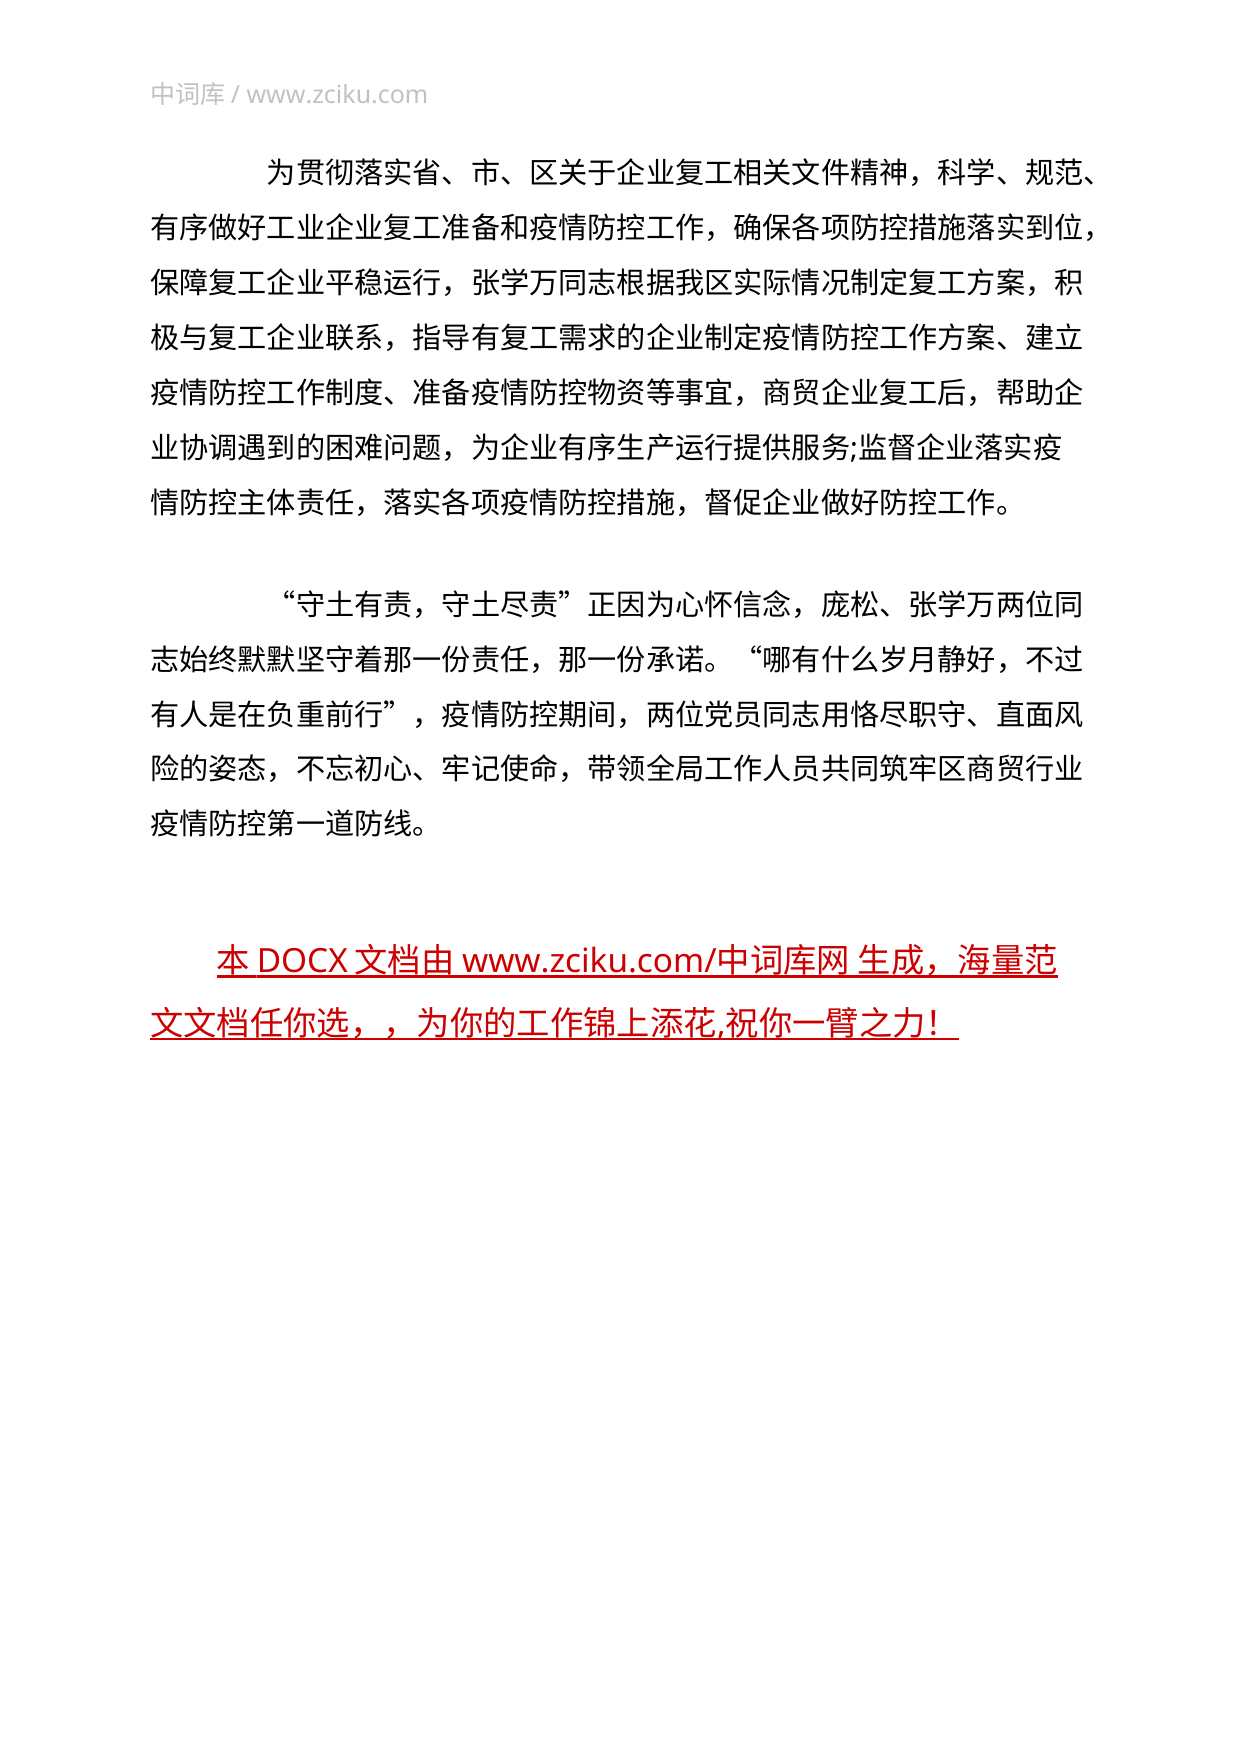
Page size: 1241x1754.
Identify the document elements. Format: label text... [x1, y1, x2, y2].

text 为贯彻落实省、市、区关于企业复工相关文件精神，科学、规范、有序做好工业企业复工准备和疫情防控工作，确保各项防控措施落实到位，保障复工企业平稳运行，张学万同志根据我区实际情况制定复工方案，积极与复工企业联系，指导有复工需求的企业制定疫情防控工作方案、建立疫情防控工作制度、准备疫情防控物资等事宜，商贸企业复工后，帮助企业协调遇到的困难问题，为企业有序生产运行提供服务;监督企业落实疫情防控主体责任，落实各项疫情防控措施，督促企业做好防控工作。 [150, 150, 1090, 522]
text “守土有责，守土尽责”正因为心怀信念，庞松、张学万两位同志始终默默坚守着那一份责任，那一份承诺。“哪有什么岁月静好，不过有人是在负重前行”，疫情防控期间，两位党员同志用恪尽职守、直面风险的姿态，不忘初心、牢记使命，带领全局工作人员共同筑牢区商贸行业疫情防控第一道防线。 [150, 581, 1090, 843]
text 本DOCX文档由 www.zciku.com/中词库网 生成，海量范文文档任你选，，为你的工作锦上添花,祝你一臂之力！ [150, 934, 1090, 1045]
